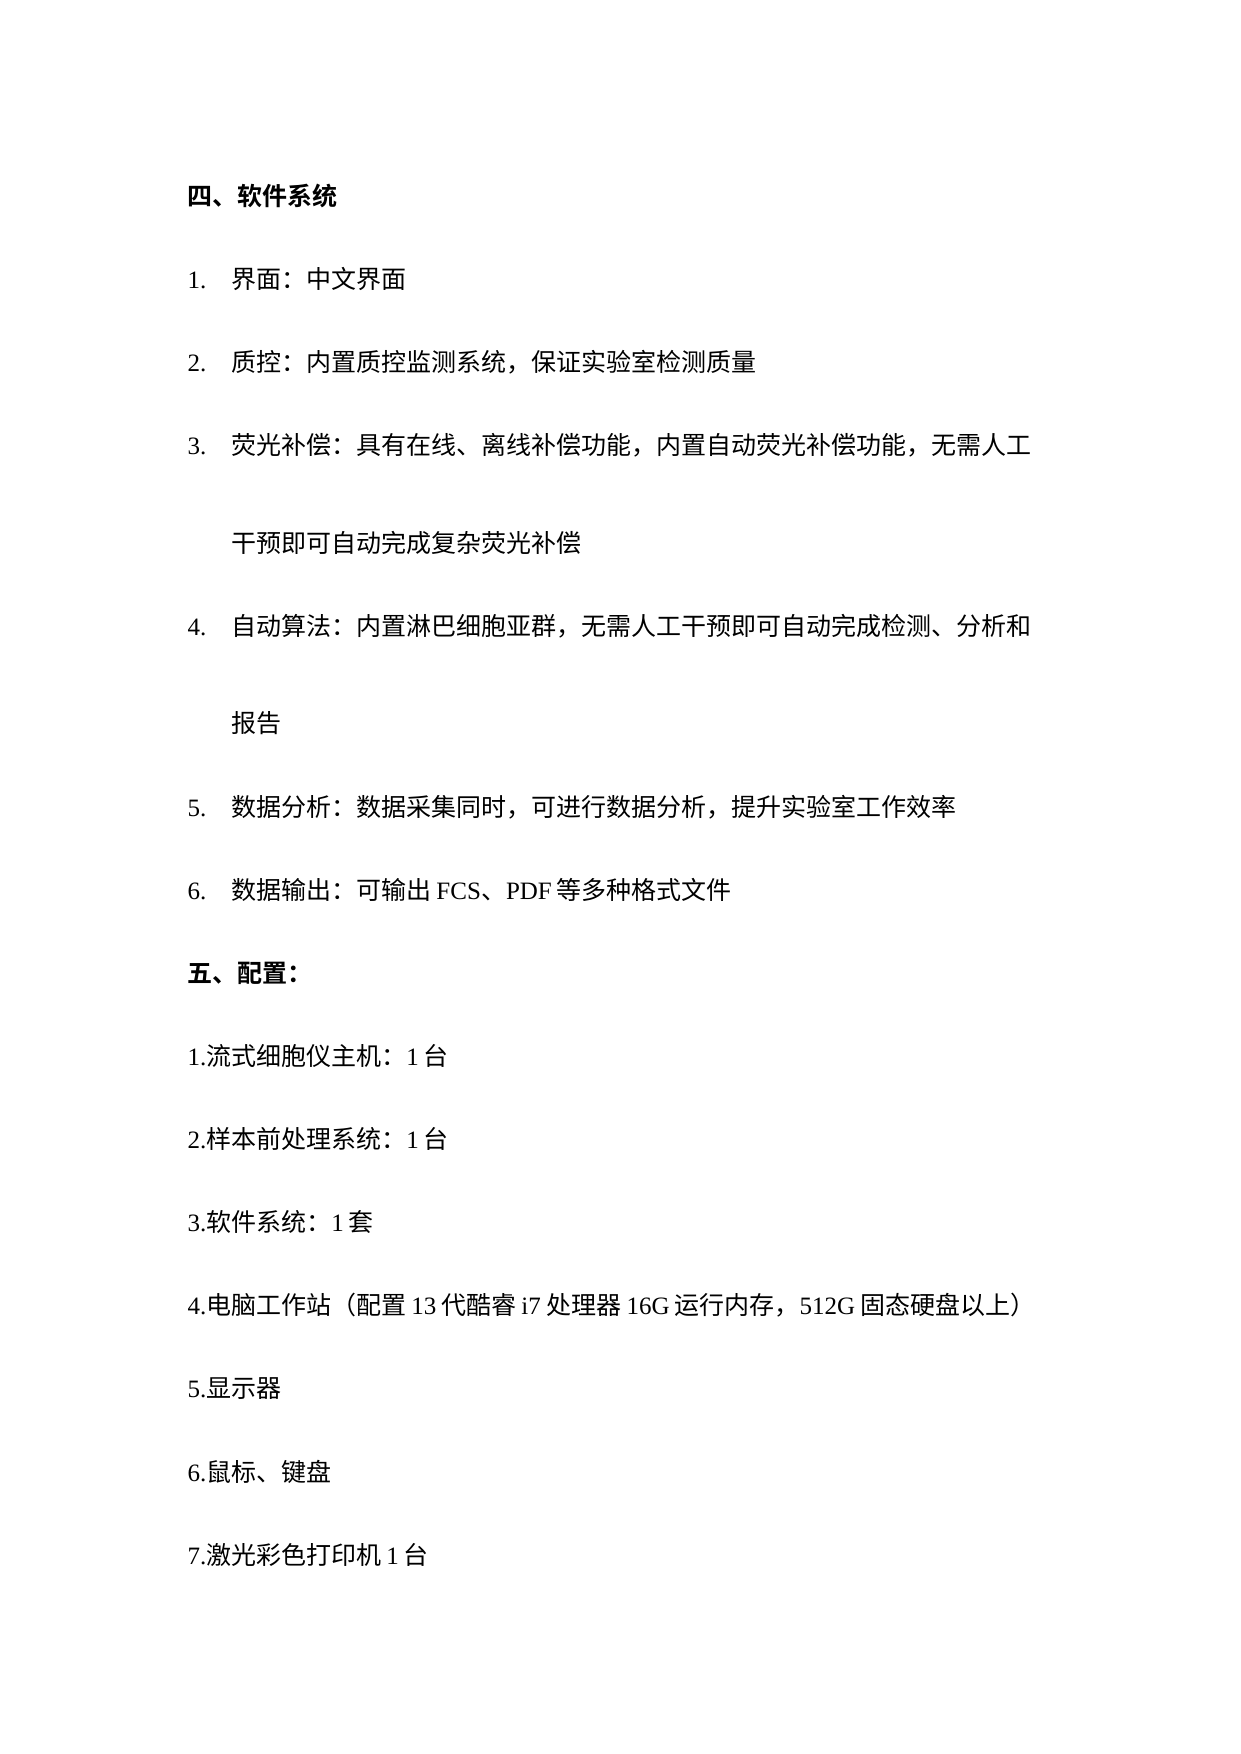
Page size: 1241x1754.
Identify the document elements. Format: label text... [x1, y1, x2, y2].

text 6.鼠标、键盘 [187, 1521, 1053, 1586]
list 数据输出：可输出FCS、PDF等多种格式文件 [187, 939, 1053, 1004]
text 1.流式细胞仪主机：1台 [187, 1105, 1053, 1170]
list 荧光补偿：具有在线、离线补偿功能，内置自动荧光补偿功能，无需人工干预即可自动完成复杂荧光补偿 [187, 494, 1053, 657]
text 五、配置： [187, 1022, 1053, 1087]
text 2.样本前处理系统：1台 [187, 1188, 1053, 1253]
list 自动算法：内置淋巴细胞亚群，无需人工干预即可自动完成检测、分析和报告 [187, 675, 1053, 838]
text 四、软件系统 [187, 245, 1053, 310]
list 数据分析：数据采集同时，可进行数据分析，提升实验室工作效率 [187, 856, 1053, 921]
list 质控：内置质控监测系统，保证实验室检测质量 [187, 411, 1053, 476]
text 3.软件系统：1套 [187, 1271, 1053, 1336]
text 4.电脑工作站（配置13代酷睿i7处理器 16G运行内存，512G固态硬盘以上） [187, 1354, 1053, 1419]
list 界面：中文界面 [187, 328, 1053, 393]
list 可对加样体积、孵育时间等参数进行设置 [187, 162, 1053, 227]
text 5.显示器 [187, 1438, 1053, 1503]
